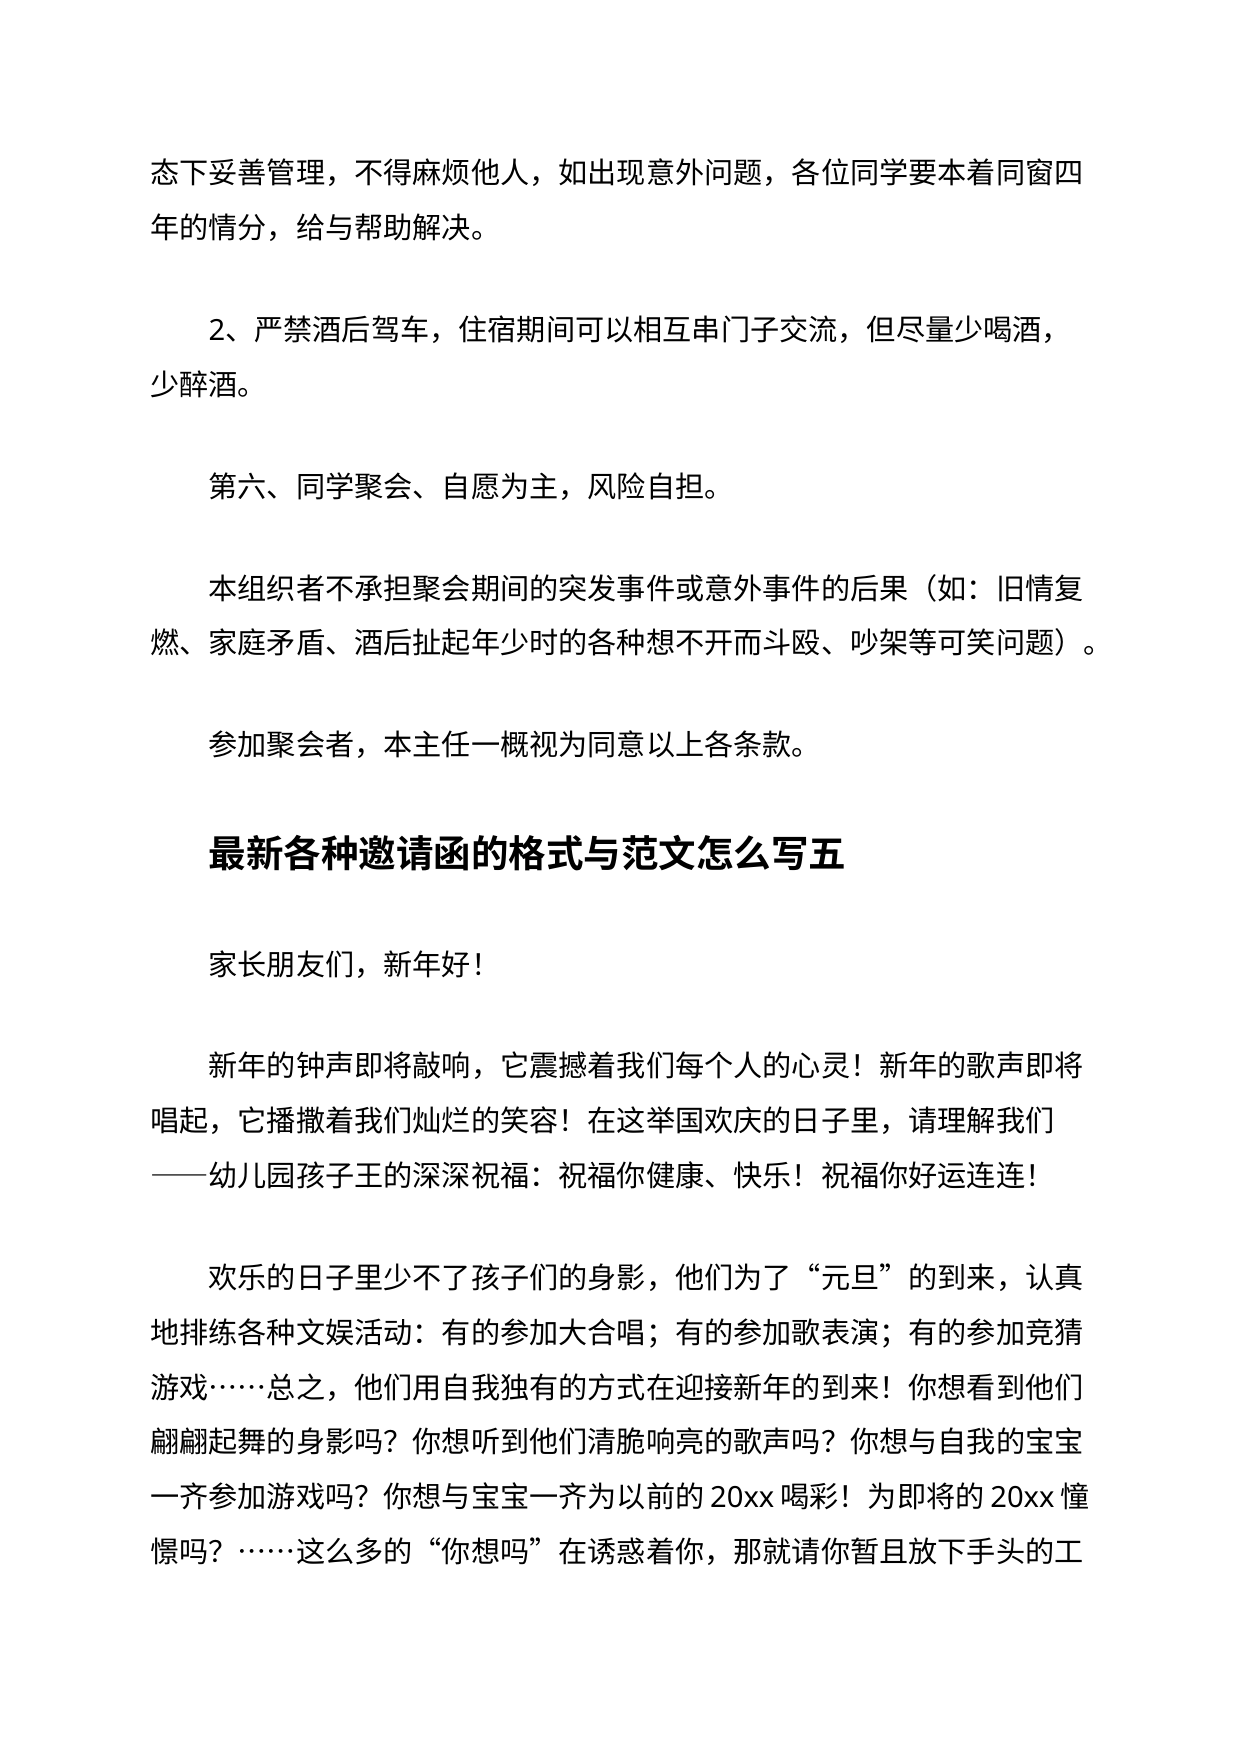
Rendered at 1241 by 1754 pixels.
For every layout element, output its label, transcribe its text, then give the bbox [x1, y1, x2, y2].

text 最新各种邀请函的格式与范文怎么写五 [150, 824, 1090, 878]
text 本组织者不承担聚会期间的突发事件或意外事件的后果（如：旧情复燃、家庭矛盾、酒后扯起年少时的各种想不开而斗殴、吵架等可笑问题）。 [150, 565, 1090, 662]
text 参加聚会者，本主任一概视为同意以上各条款。 [150, 722, 1090, 764]
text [150, 1254, 1090, 1571]
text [150, 150, 1090, 247]
text 家长朋友们，新年好！ [150, 941, 1090, 983]
text 新年的钟声即将敲响，它震撼着我们每个人的心灵！新年的歌声即将唱起，它播撒着我们灿烂的笑容！在这举国欢庆的日子里，请理解我们——幼儿园孩子王的深深祝福：祝福你健康、快乐！祝福你好运连连！ [150, 1043, 1090, 1195]
text 第六、同学聚会、自愿为主，风险自担。 [150, 463, 1090, 506]
text 2、严禁酒后驾车，住宿期间可以相互串门子交流，但尽量少喝酒，少醉酒。 [150, 307, 1090, 404]
